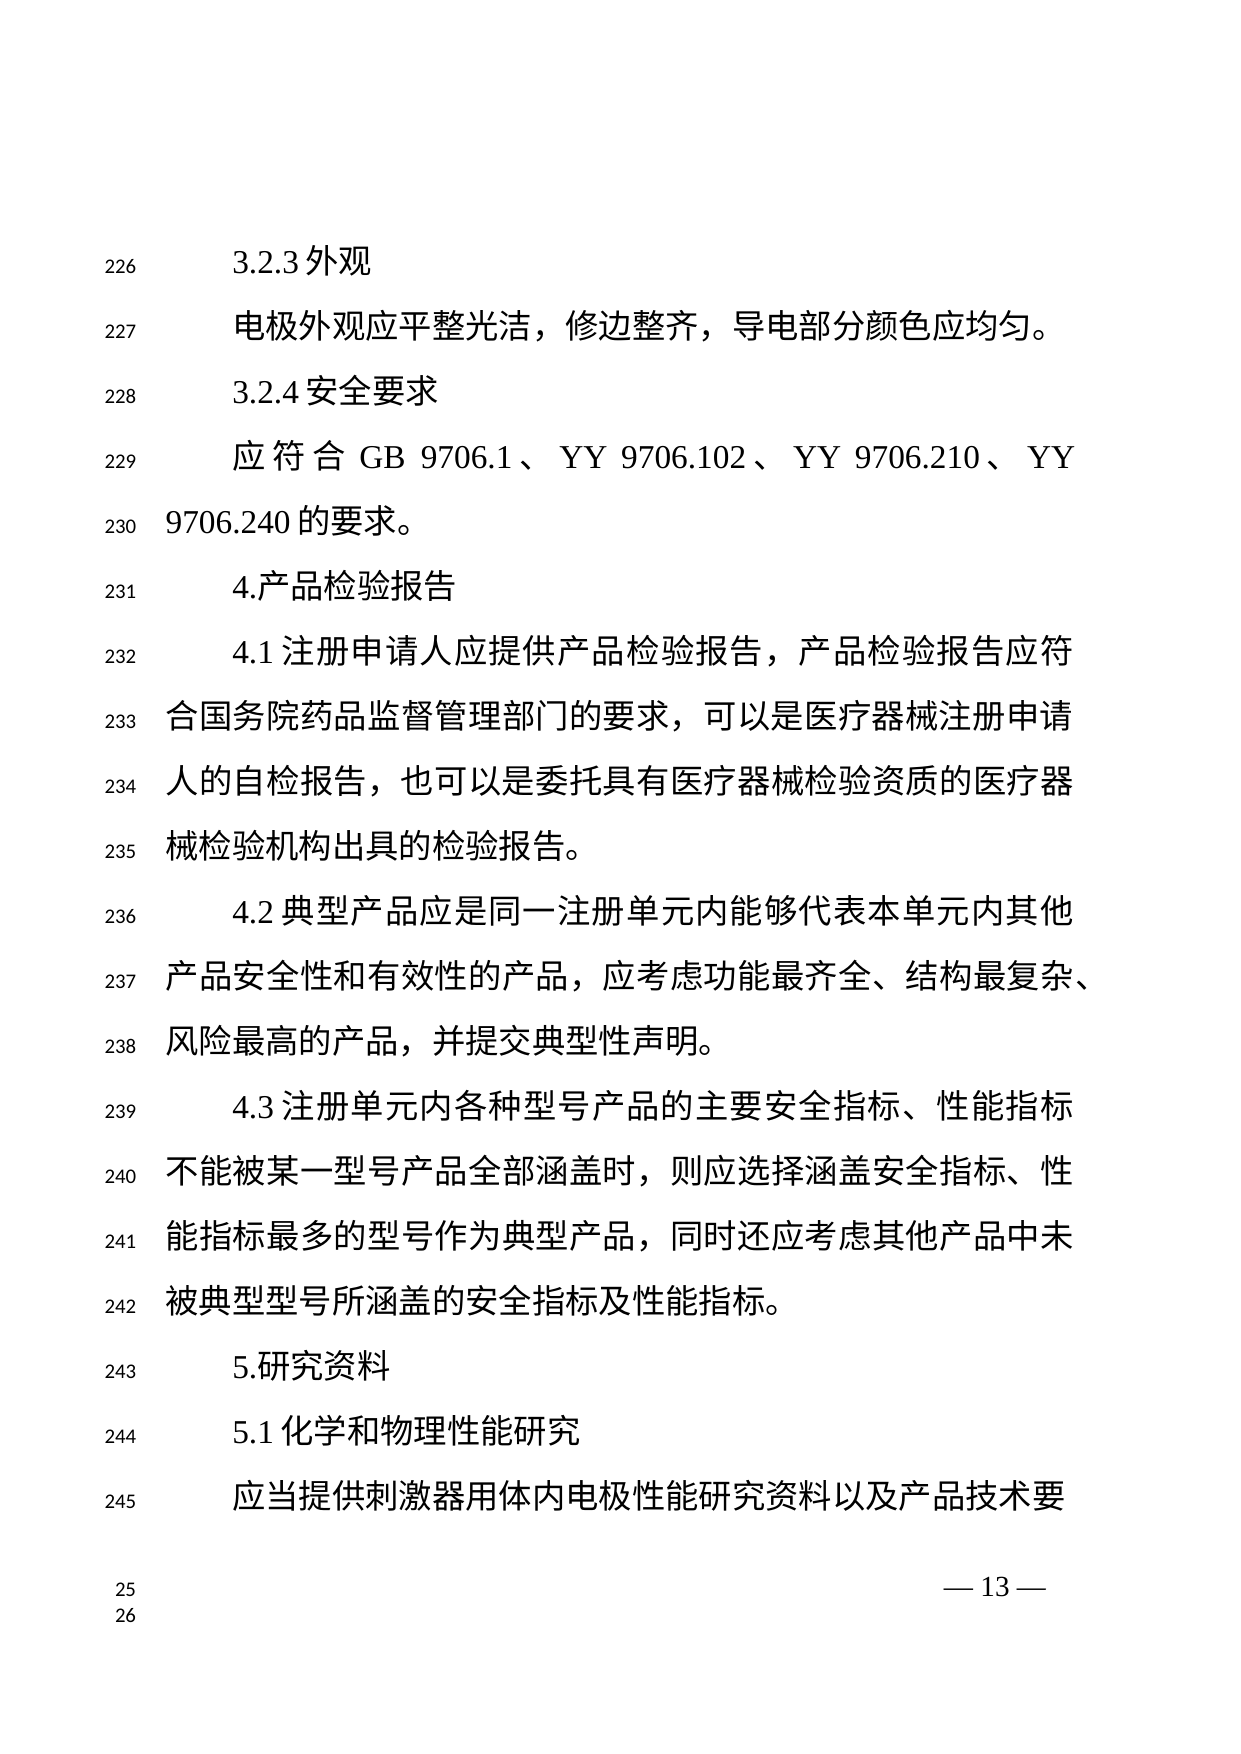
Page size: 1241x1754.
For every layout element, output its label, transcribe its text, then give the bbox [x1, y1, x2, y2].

text 5.研究资料 [165, 1332, 1075, 1397]
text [165, 1462, 1075, 1527]
text 应符合GB 9706.1、YY 9706.102、YY 9706.210、YY 9706.240的要求。 [165, 422, 1075, 552]
text 4.2典型产品应是同一注册单元内能够代表本单元内其他产品安全性和有效性的产品，应考虑功能最齐全、结构最复杂、风险最高的产品，并提交典型性声明。 [165, 877, 1075, 1072]
text 4.产品检验报告 [165, 552, 1075, 617]
text 5.1化学和物理性能研究 [165, 1397, 1075, 1462]
text 4.3注册单元内各种型号产品的主要安全指标、性能指标不能被某一型号产品全部涵盖时，则应选择涵盖安全指标、性能指标最多的型号作为典型产品，同时还应考虑其他产品中未被典型型号所涵盖的安全指标及性能指标。 [165, 1072, 1075, 1332]
text 3.2.4安全要求 [165, 357, 1075, 422]
text 电极外观应平整光洁，修边整齐，导电部分颜色应均匀。 [165, 292, 1075, 357]
text 4.1注册申请人应提供产品检验报告，产品检验报告应符合国务院药品监督管理部门的要求，可以是医疗器械注册申请人的自检报告，也可以是委托具有医疗器械检验资质的医疗器械检验机构出具的检验报告。 [165, 617, 1075, 877]
text 3.2.3外观 [165, 227, 1075, 292]
